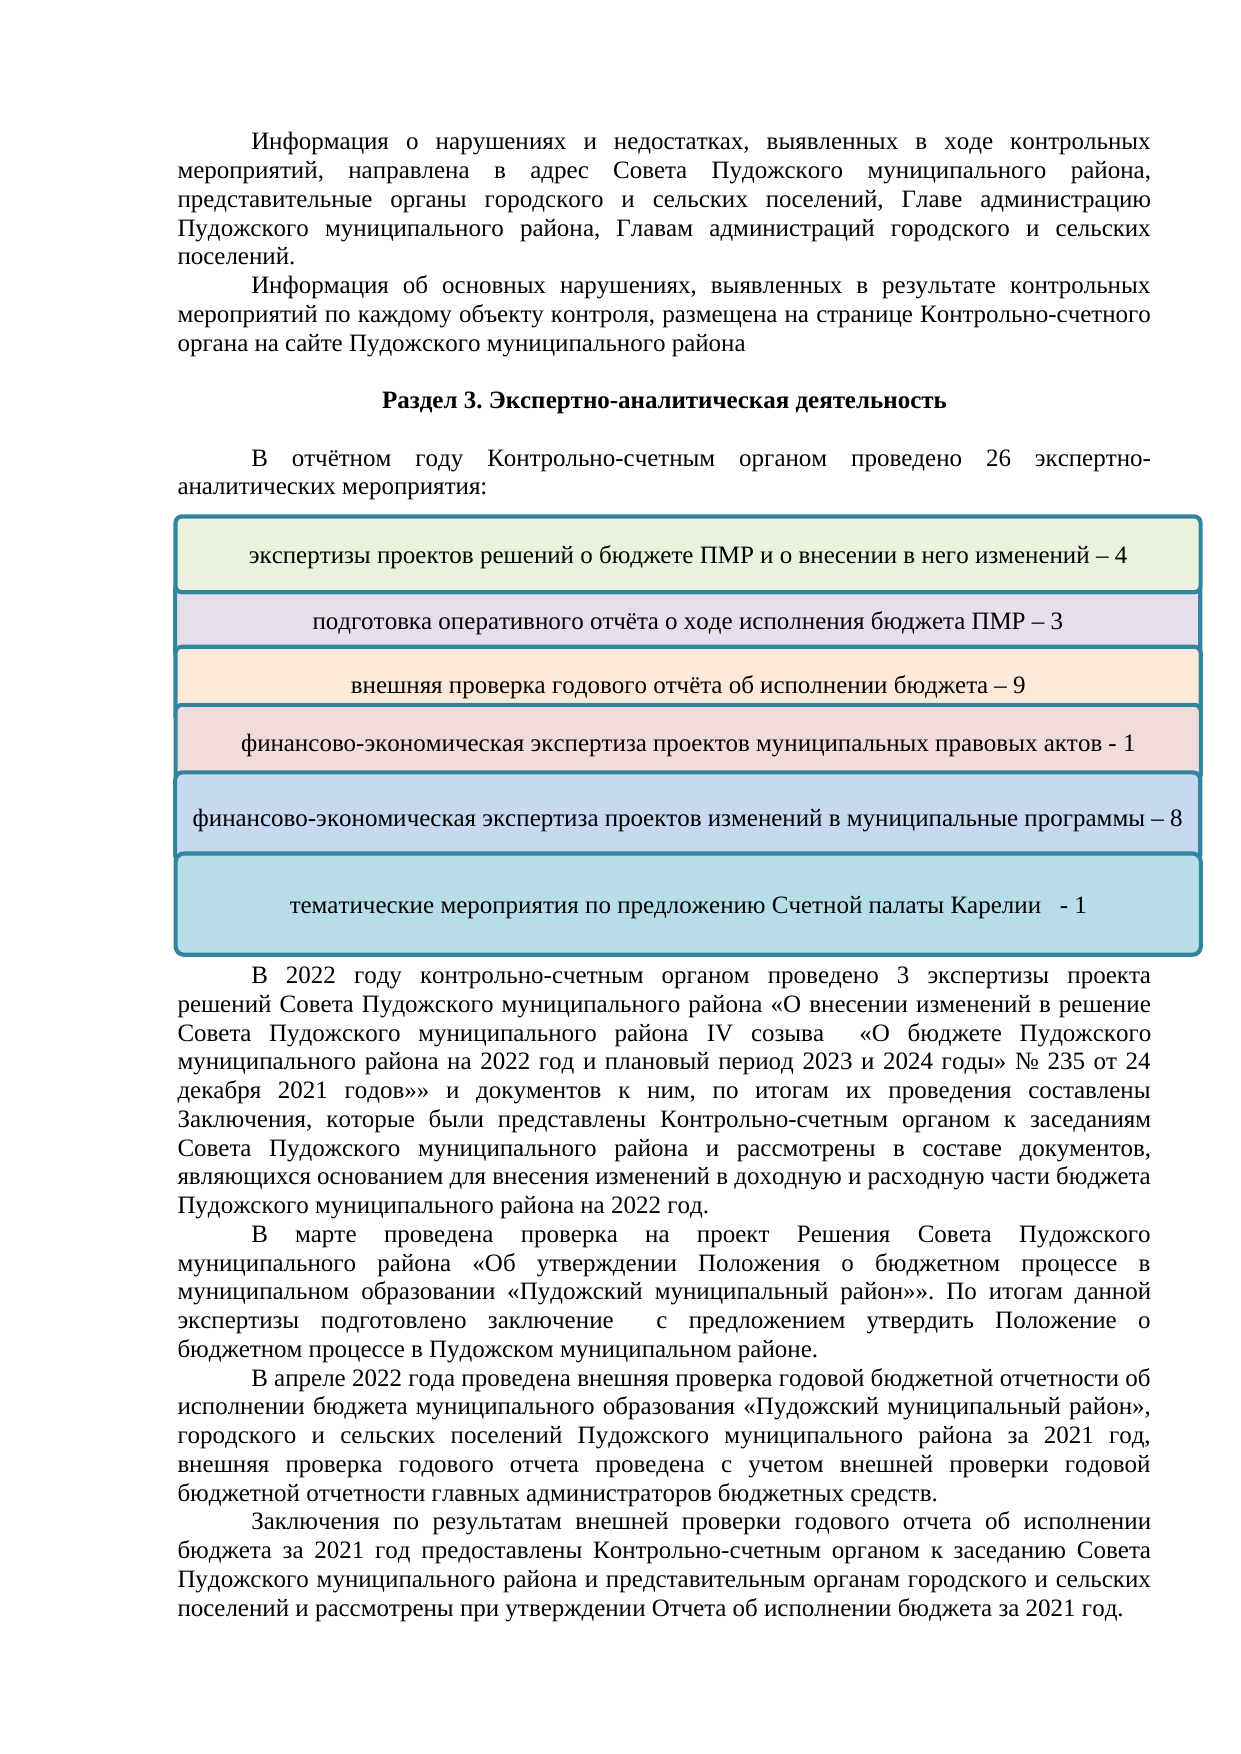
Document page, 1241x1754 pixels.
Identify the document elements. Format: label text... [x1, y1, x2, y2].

text В отчётном году Контрольно-счетным органом проведено 26 экспертно-аналитических мероприятия: [177, 443, 1152, 500]
text Информация об основных нарушениях, выявленных в результате контрольных мероприятий по каждому объекту контроля, размещена на странице Контрольно-счетного органа на сайте Пудожского муниципального района [177, 270, 1152, 356]
text В марте проведена проверка на проект Решения Совета Пудожского муниципального района «Об утверждении Положения о бюджетном процессе в муниципальном образовании «Пудожский муниципальный район»». По итогам данной экспертизы подготовлено заключение с предложением утвердить Положение о бюджетном процессе в Пудожском муниципальном районе. [177, 1219, 1152, 1363]
text Информация о нарушениях и недостатках, выявленных в ходе контрольных мероприятий, направлена в адрес Совета Пудожского муниципального района, представительные органы городского и сельских поселений, Главе администрацию Пудожского муниципального района, Главам администраций городского и сельских поселений. [177, 126, 1152, 270]
text Раздел 3. Экспертно-аналитическая деятельность [177, 385, 1152, 414]
text В 2022 году контрольно-счетным органом проведено 3 экспертизы проекта решений Совета Пудожского муниципального района «О внесении изменений в решение Совета Пудожского муниципального района IV созыва «О бюджете Пудожского муниципального района на 2022 год и плановый период 2023 и 2024 годы» № 235 от 24 декабря 2021 годов»» и документов к ним, по итогам их проведения составлены Заключения, которые были представлены Контрольно-счетным органом к заседаниям Совета Пудожского муниципального района и рассмотрены в составе документов, являющихся основанием для внесения изменений в доходную и расходную части бюджета Пудожского муниципального района на 2022 год. [177, 960, 1152, 1219]
text В апреле 2022 года проведена внешняя проверка годовой бюджетной отчетности об исполнении бюджета муниципального образования «Пудожский муниципальный район», городского и сельских поселений Пудожского муниципального района за 2021 год, внешняя проверка годового отчета проведена с учетом внешней проверки годовой бюджетной отчетности главных администраторов бюджетных средств. [177, 1363, 1152, 1506]
text Заключения по результатам внешней проверки годового отчета об исполнении бюджета за 2021 год предоставлены Контрольно-счетным органом к заседанию Совета Пудожского муниципального района и представительным органам городского и сельских поселений и рассмотрены при утверждении Отчета об исполнении бюджета за 2021 год. [177, 1506, 1152, 1621]
